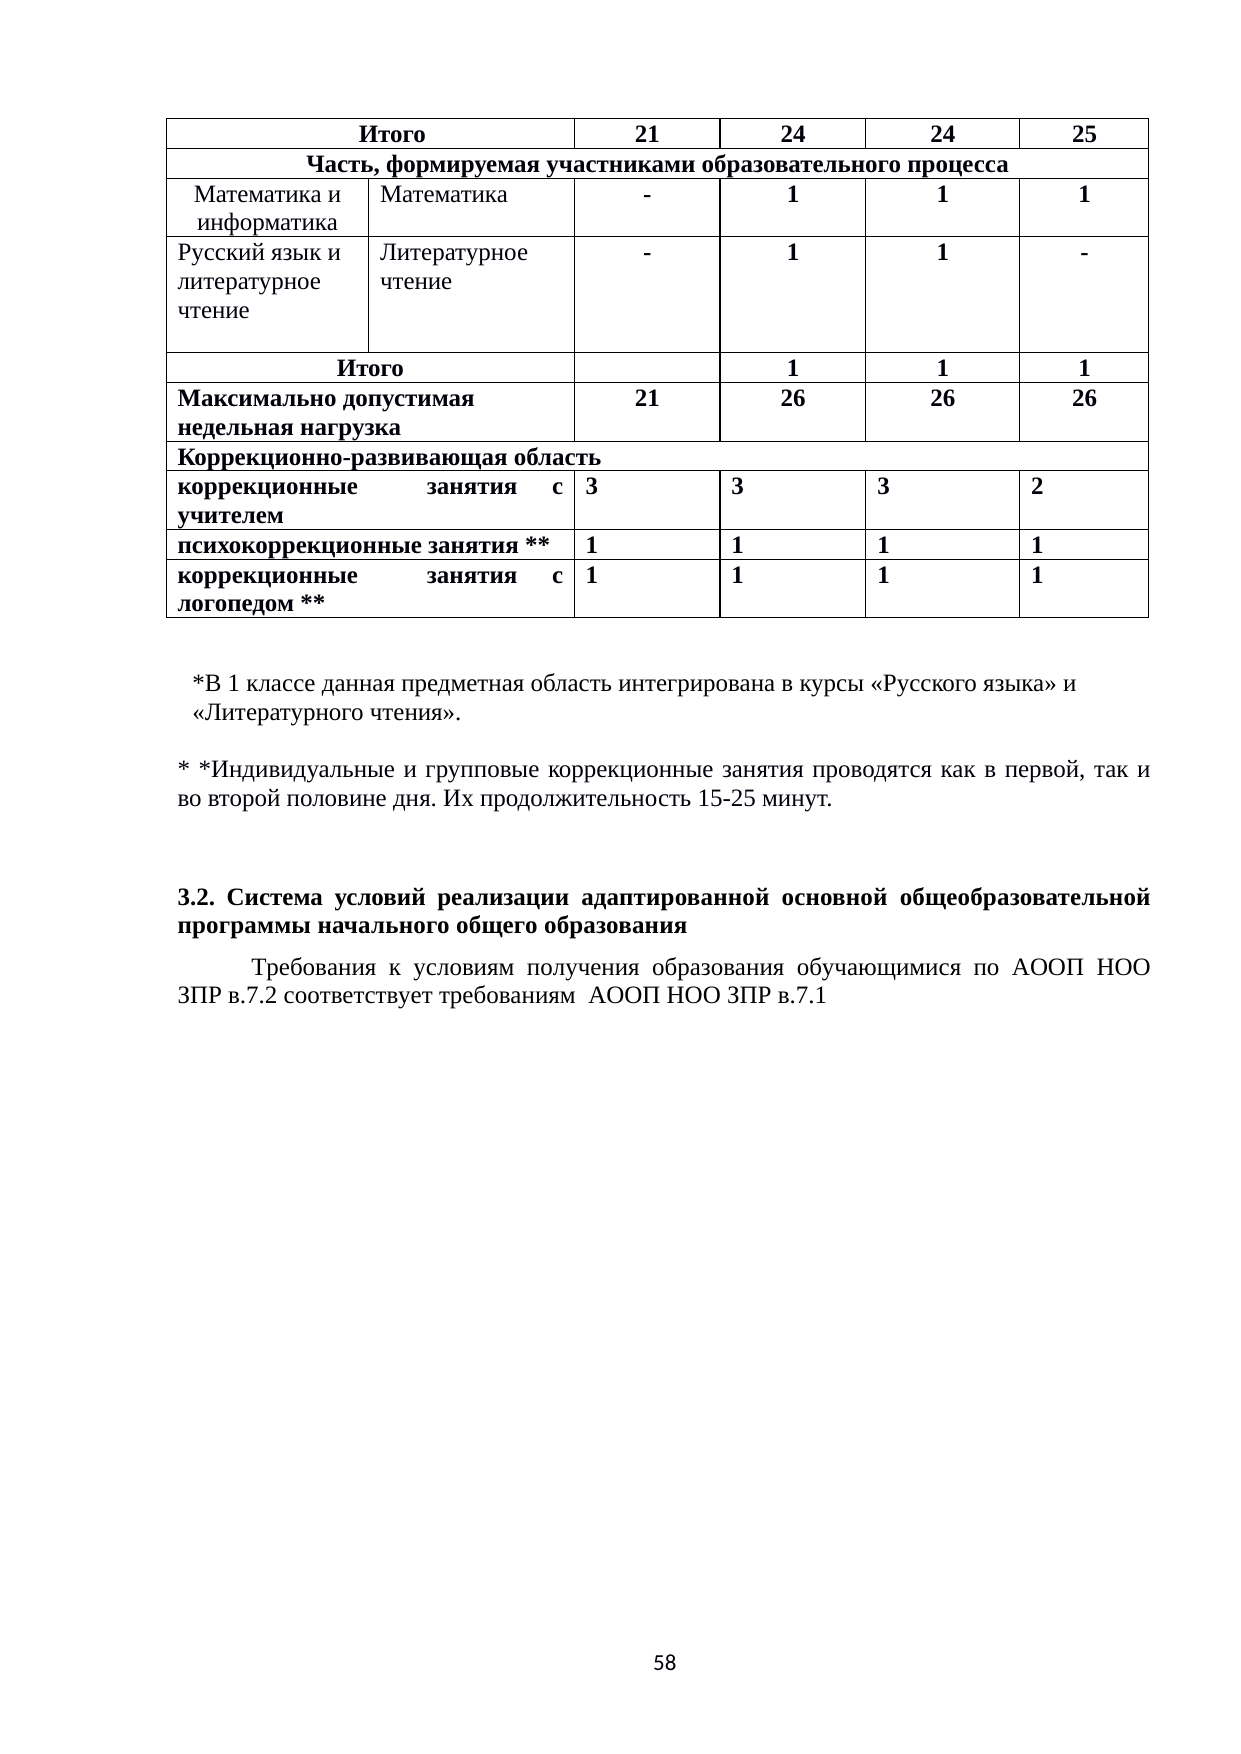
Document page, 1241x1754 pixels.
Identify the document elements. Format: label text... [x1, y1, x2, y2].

table_cell 3 [575, 471, 719, 529]
text 3.2. Система условий реализации адаптированной основной общеобразовательной программы начального общего образования [177, 882, 1152, 939]
table_cell 1 [721, 237, 865, 352]
table_cell 1 [1020, 560, 1148, 617]
table_cell 2 [1020, 471, 1148, 529]
table_cell - [575, 179, 719, 236]
table_cell Итого [167, 353, 574, 382]
table_cell 1 [575, 560, 719, 617]
table_cell 24 [721, 119, 865, 148]
table_cell 1 [866, 179, 1019, 236]
text Требования к условиям получения образования обучающимися по АООП НОО ЗПР в.7.2 соответствует требованиям АООП НОО ЗПР в.7.1 [177, 952, 1152, 1009]
table_cell Коррекционно-развивающая область [167, 442, 1148, 470]
table_cell Математика [369, 179, 574, 236]
table_cell Часть, формируемая участниками образовательного процесса [167, 149, 1148, 178]
table_cell 1 [866, 530, 1019, 559]
table_cell 26 [721, 383, 865, 441]
table_cell 21 [575, 119, 719, 148]
table_cell Русский язык и литературное чтение [167, 237, 368, 352]
table_cell [575, 353, 719, 382]
text *В 1 классе данная предметная область интегрирована в курсы «Русского языка» и «Литературного чтения». [192, 668, 1152, 725]
table_cell коррекционные занятия с логопедом ** [167, 560, 574, 617]
table_cell 1 [721, 530, 865, 559]
table_cell 1 [1020, 353, 1148, 382]
table_cell 3 [721, 471, 865, 529]
table_cell Математика и информатика [167, 179, 368, 236]
table_cell 21 [575, 383, 719, 441]
table_cell 24 [866, 119, 1019, 148]
table_cell - [575, 237, 719, 352]
table_cell 1 [866, 560, 1019, 617]
table_cell 1 [721, 353, 865, 382]
table_cell психокоррекционные занятия ** [167, 530, 574, 559]
table_cell 26 [1020, 383, 1148, 441]
table_cell 25 [1020, 119, 1148, 148]
table_cell 1 [866, 353, 1019, 382]
text * *Индивидуальные и групповые коррекционные занятия проводятся как в первой, так и во второй половине дня. Их продолжительность 15-25 минут. [177, 754, 1152, 812]
table_cell 1 [1020, 530, 1148, 559]
table_cell 26 [866, 383, 1019, 441]
table_cell 1 [721, 560, 865, 617]
table_cell Максимально допустимая недельная нагрузка [167, 383, 574, 441]
table_cell 1 [866, 237, 1019, 352]
table_cell 1 [721, 179, 865, 236]
table_cell 1 [575, 530, 719, 559]
table_cell 3 [866, 471, 1019, 529]
table_cell Итого [167, 119, 574, 148]
table_cell - [1020, 237, 1148, 352]
table_cell коррекционные занятия с учителем [167, 471, 574, 529]
table_cell 1 [1020, 179, 1148, 236]
table_cell Литературное чтение [369, 237, 574, 352]
